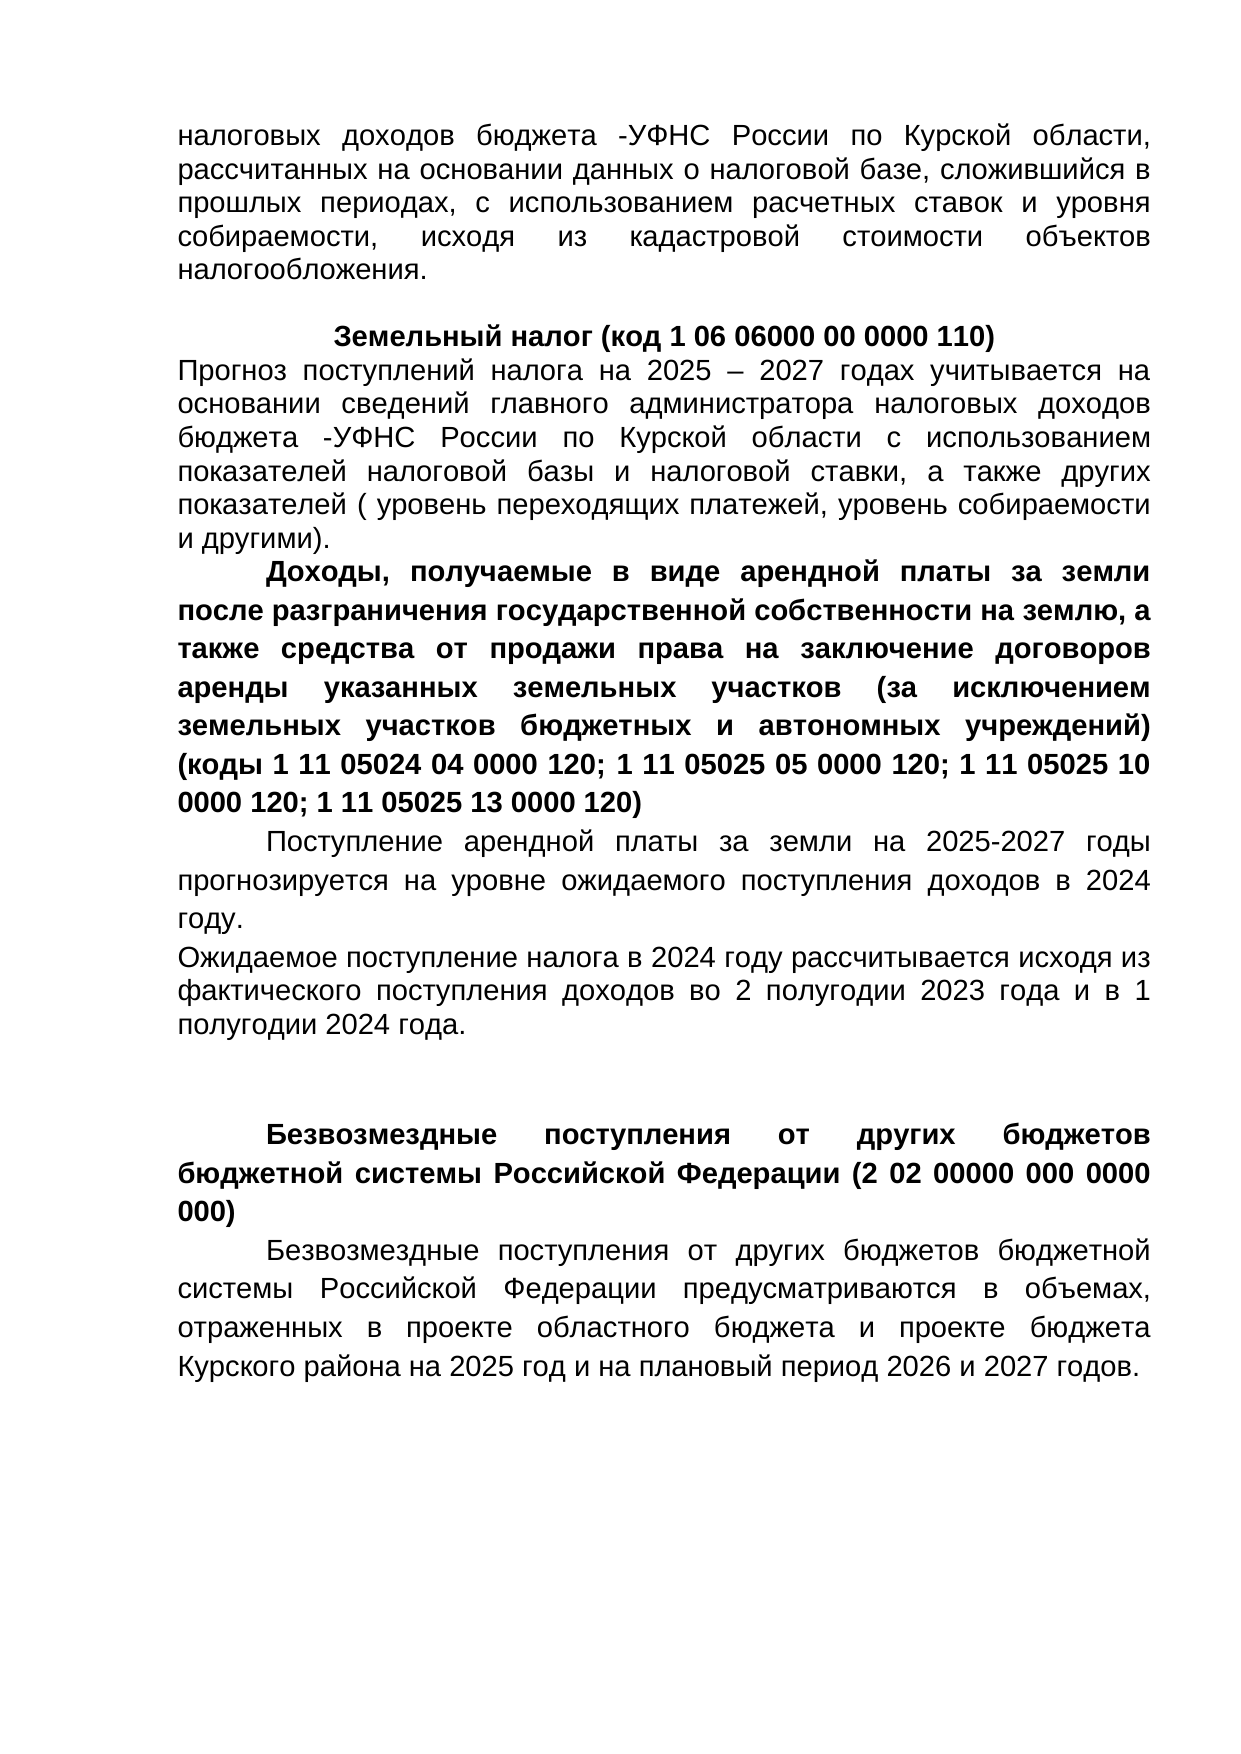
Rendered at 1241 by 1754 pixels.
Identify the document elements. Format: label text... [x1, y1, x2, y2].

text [177, 118, 1152, 286]
text Ожидаемое поступление налога в 2024 году рассчитывается исходя из фактического поступления доходов во 2 полугодии 2023 года и в 1 полугодии 2024 года. [177, 939, 1152, 1040]
text Земельный налог (код 1 06 06000 00 0000 110) [177, 319, 1152, 353]
text Прогноз поступлений налога на 2025 – 2027 годах учитывается на основании сведений главного администратора налоговых доходов бюджета -УФНС России по Курской области с использованием показателей налоговой базы и налоговой ставки, а также других показателей ( уровень переходящих платежей, уровень собираемости и другими). [177, 353, 1152, 554]
text Доходы, получаемые в виде арендной платы за земли после разграничения государственной собственности на землю, а также средства от продажи права на заключение договоров аренды указанных земельных участков (за исключением земельных участков бюджетных и автономных учреждений) (коды 1 11 05024 04 0000 120; 1 11 05025 05 0000 120; 1 11 05025 10 0000 120; 1 11 05025 13 0000 120) [177, 554, 1152, 819]
text Поступление арендной платы за земли на 2025-2027 годы прогнозируется на уровне ожидаемого поступления доходов в 2024 году. [177, 824, 1152, 934]
text Безвозмездные поступления от других бюджетов бюджетной системы Российской Федерации предусматриваются в объемах, отраженных в проекте областного бюджета и проекте бюджета Курского района на 2025 год и на плановый период 2026 и 2027 годов. [177, 1233, 1152, 1382]
text Безвозмездные поступления от других бюджетов бюджетной системы Российской Федерации (2 02 00000 000 0000 000) [177, 1117, 1152, 1228]
